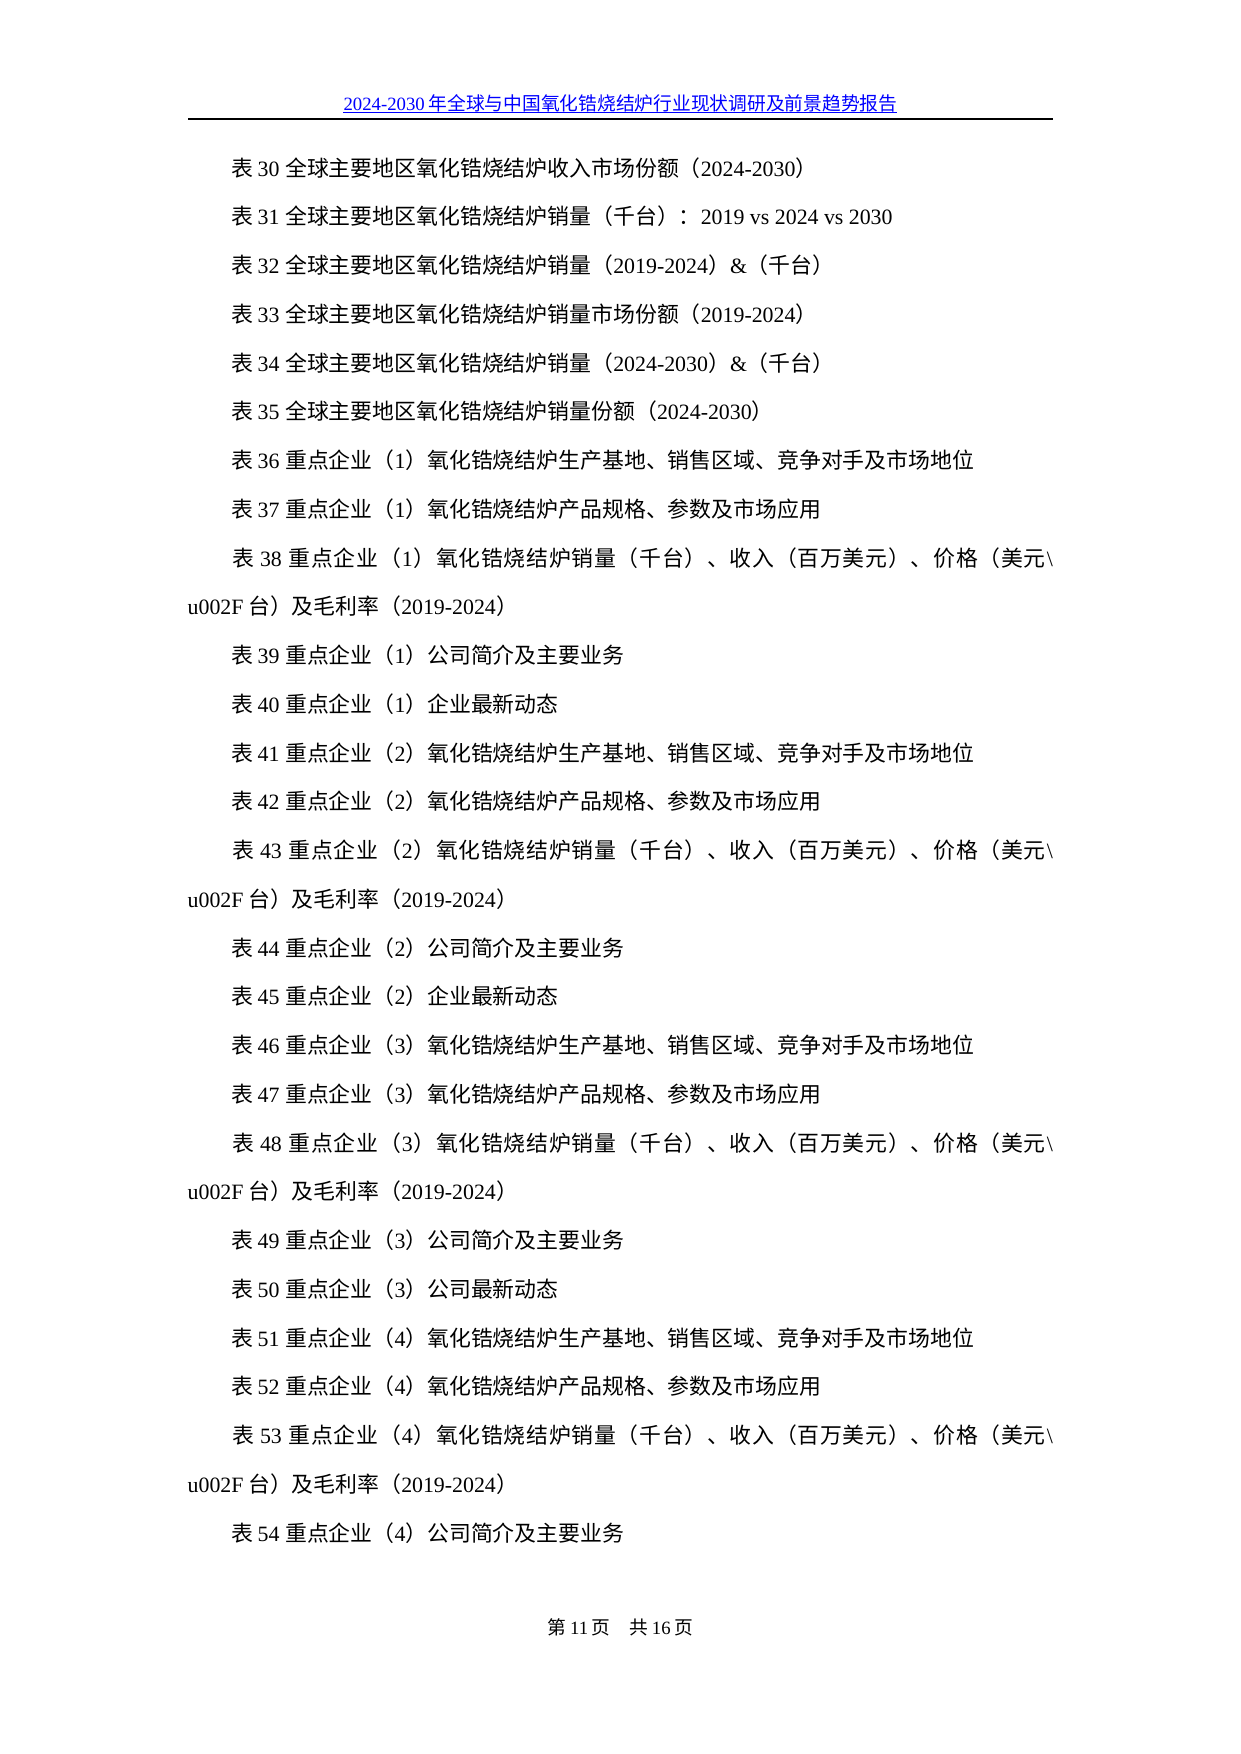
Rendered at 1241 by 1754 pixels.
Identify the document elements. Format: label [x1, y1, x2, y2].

text [187, 150, 1053, 1548]
